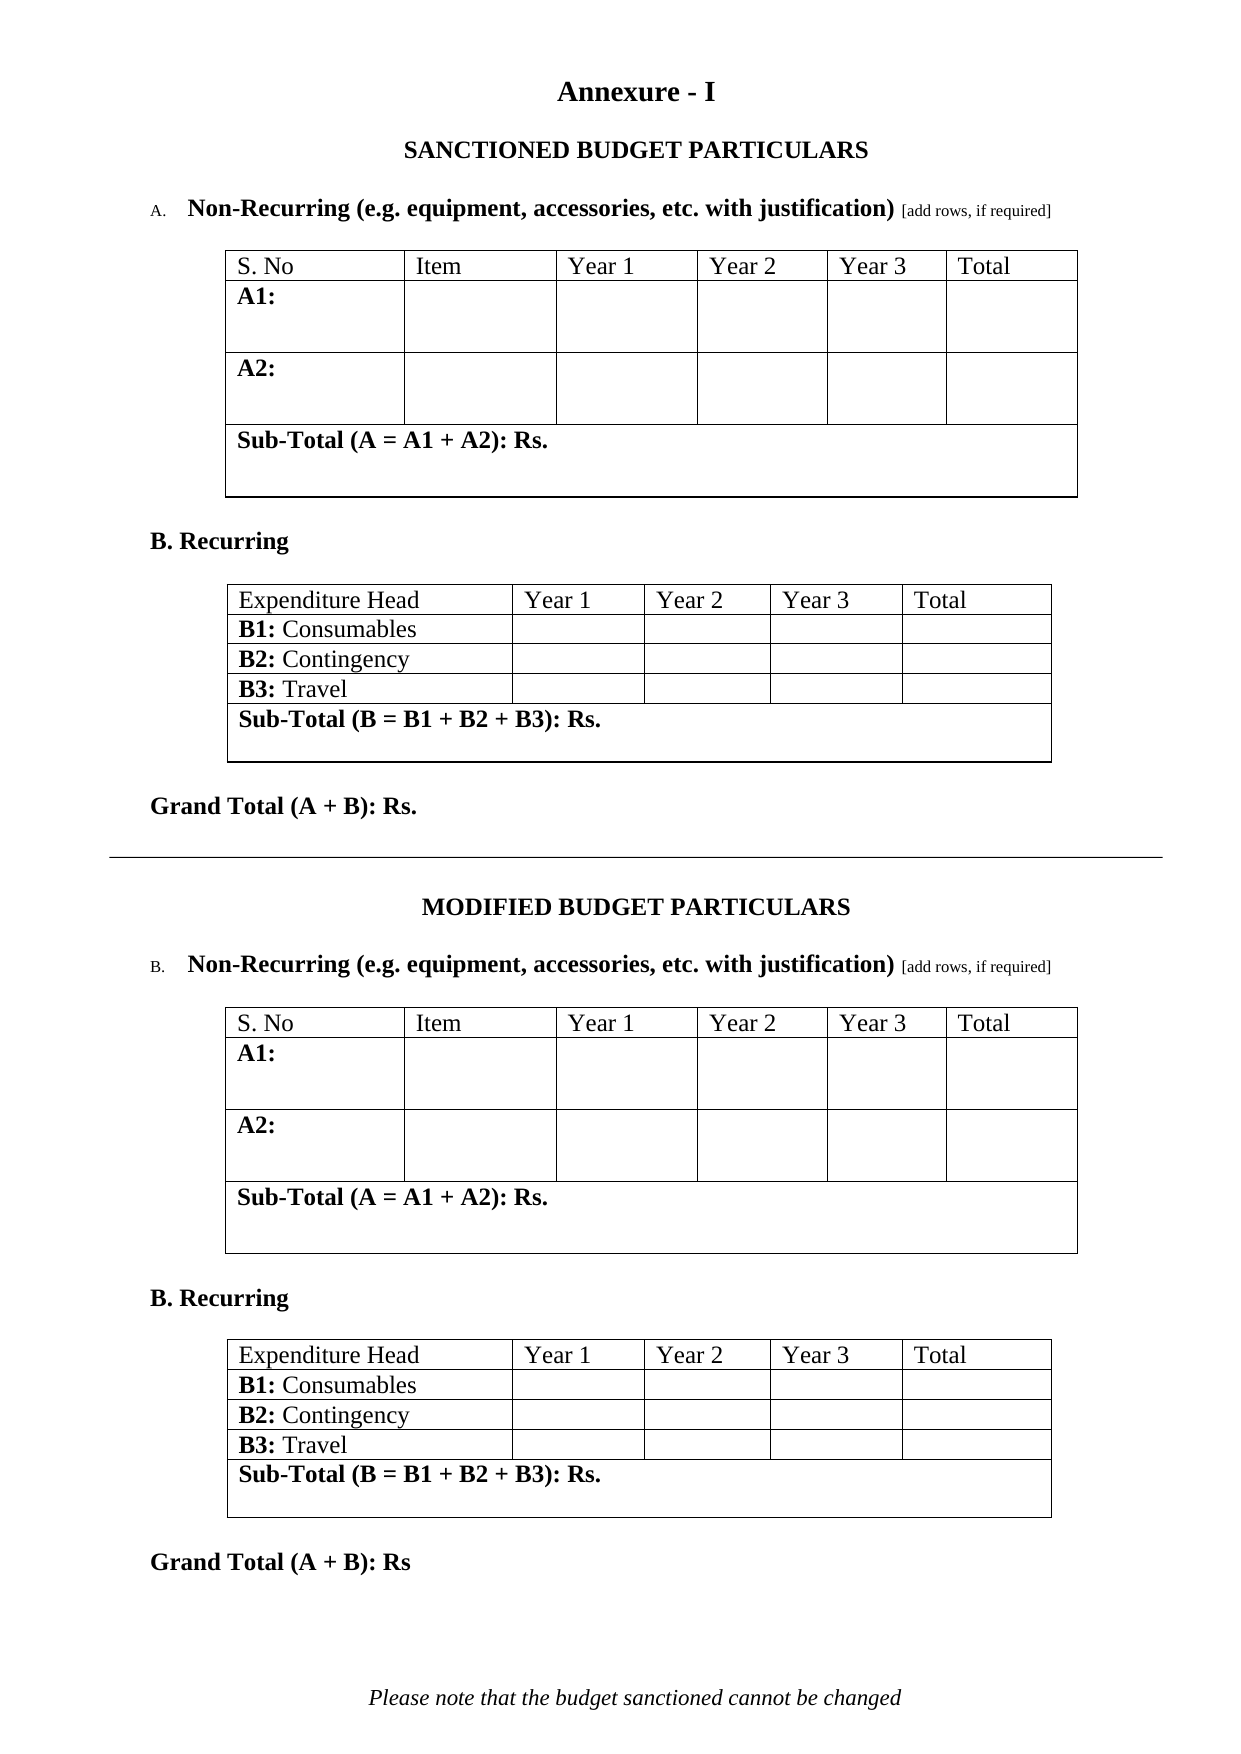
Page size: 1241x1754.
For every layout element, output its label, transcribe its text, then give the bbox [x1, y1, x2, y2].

table_header Year 2 [698, 1008, 827, 1037]
table_cell [405, 1110, 556, 1181]
text SANCTIONED BUDGET PARTICULARS [150, 135, 1122, 193]
table_header Year 1 [513, 585, 644, 613]
table_cell [645, 644, 770, 673]
table_cell B2: Contingency [228, 644, 512, 673]
table_cell [771, 1430, 902, 1458]
table_cell [645, 674, 770, 703]
table_cell [903, 615, 1051, 643]
table_cell [828, 353, 946, 424]
table_cell [557, 1110, 697, 1181]
table_header Item [405, 251, 556, 280]
table_cell [405, 281, 556, 352]
table_header S. No [226, 1008, 404, 1037]
table_cell B1: Consumables [228, 615, 512, 643]
table_cell A1: [226, 1038, 404, 1109]
table_cell [903, 674, 1051, 703]
table_header Year 3 [828, 1008, 946, 1037]
table_cell [513, 1430, 644, 1458]
table_header Year 3 [771, 1340, 902, 1369]
table_header Total [903, 585, 1051, 613]
table_header Year 2 [645, 1340, 770, 1369]
table_cell [645, 1400, 770, 1429]
table_header Total [947, 251, 1077, 280]
text Grand Total (A + B): Rs [150, 1547, 1122, 1576]
table_cell [947, 353, 1077, 424]
table_cell A1: [226, 281, 404, 352]
table_header Year 2 [698, 251, 827, 280]
table_cell [947, 1038, 1077, 1109]
table_cell Sub-Total (A = A1 + A2): Rs. [226, 1182, 1077, 1253]
table_cell [645, 615, 770, 643]
table_cell Sub-Total (A = A1 + A2): Rs. [226, 425, 1077, 496]
table_header Year 1 [557, 251, 697, 280]
table_cell B1: Consumables [228, 1370, 512, 1399]
text Grand Total (A + B): Rs. [150, 791, 1122, 820]
table_cell [557, 1038, 697, 1109]
text MODIFIED BUDGET PARTICULARS [150, 892, 1122, 949]
text B. Recurring [150, 1283, 1122, 1339]
table_cell [698, 1110, 827, 1181]
table_cell [513, 1370, 644, 1399]
table_header Year 2 [645, 585, 770, 613]
table_cell [513, 674, 644, 703]
table_cell A2: [226, 1110, 404, 1181]
table_cell [947, 281, 1077, 352]
table_cell [947, 1110, 1077, 1181]
table_cell [513, 1400, 644, 1429]
table_header Year 3 [771, 585, 902, 613]
table_cell [828, 1038, 946, 1109]
table_cell [405, 353, 556, 424]
table_cell Sub-Total (B = B1 + B2 + B3): Rs. [228, 704, 1051, 761]
table_header Year 1 [513, 1340, 644, 1369]
table_cell [513, 644, 644, 673]
table_header Expenditure Head [228, 1340, 512, 1369]
table_cell [828, 1110, 946, 1181]
table_cell [771, 1370, 902, 1399]
table_cell [698, 281, 827, 352]
table_header Item [405, 1008, 556, 1037]
table_cell [557, 281, 697, 352]
table_cell [771, 644, 902, 673]
text B. Recurring [150, 526, 1122, 555]
table_cell Sub-Total (B = B1 + B2 + B3): Rs. [228, 1460, 1051, 1517]
table_cell A2: [226, 353, 404, 424]
table_header Year 3 [828, 251, 946, 280]
table_cell [698, 353, 827, 424]
table_cell [903, 1430, 1051, 1458]
table_cell [828, 281, 946, 352]
table_cell [903, 1370, 1051, 1399]
table_header Total [903, 1340, 1051, 1369]
table_cell [645, 1370, 770, 1399]
table_cell B2: Contingency [228, 1400, 512, 1429]
table_cell B3: Travel [228, 1430, 512, 1458]
table_cell [557, 353, 697, 424]
table_header Total [947, 1008, 1077, 1037]
table_cell [903, 1400, 1051, 1429]
table_header Year 1 [557, 1008, 697, 1037]
table_cell [645, 1430, 770, 1458]
table_cell [903, 644, 1051, 673]
table_cell [405, 1038, 556, 1109]
table_cell [698, 1038, 827, 1109]
list Non-Recurring (e.g. equipment, accessories, etc. with justification) [add rows, if required] [150, 193, 1122, 222]
table_header S. No [226, 251, 404, 280]
table_cell [771, 1400, 902, 1429]
table_cell [771, 674, 902, 703]
list Non-Recurring (e.g. equipment, accessories, etc. with justification) [add rows, if required] [150, 949, 1122, 978]
table_header Expenditure Head [228, 585, 512, 613]
table_cell [513, 615, 644, 643]
table_cell [771, 615, 902, 643]
table_cell B3: Travel [228, 674, 512, 703]
